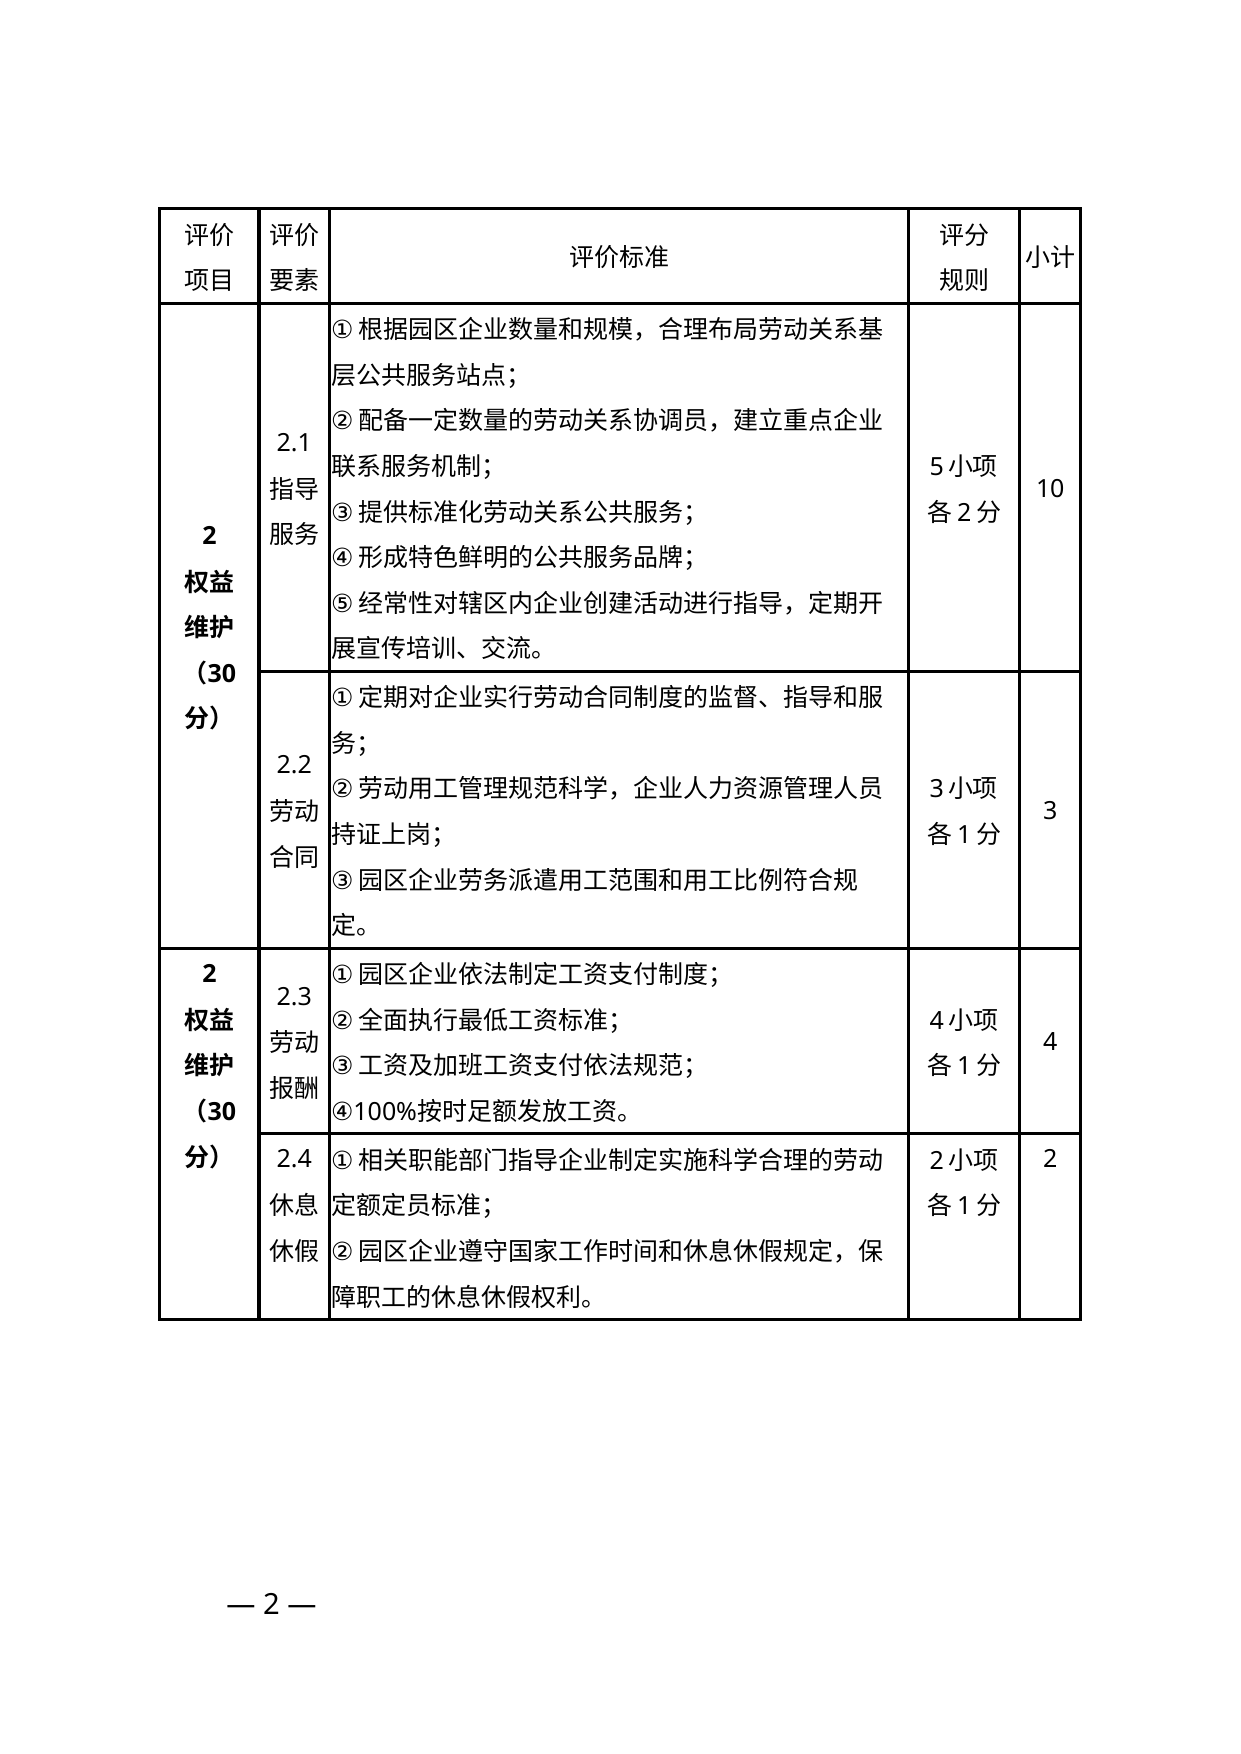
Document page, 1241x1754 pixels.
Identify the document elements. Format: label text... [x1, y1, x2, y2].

table_cell 2 [1021, 1135, 1079, 1318]
table_cell ①定期对企业实行劳动合同制度的监督、指导和服务； ②劳动用工管理规范科学，企业人力资源管理人员持证上岗； ③园区企业劳务派遣用工范围和用工比例符合规定。 [331, 673, 907, 947]
table_cell ①根据园区企业数量和规模，合理布局劳动关系基层公共服务站点； ②配备一定数量的劳动关系协调员，建立重点企业联系服务机制； ③提供标准化劳动关系公共服务； ④形成特色鲜明的公共服务品牌； ⑤经常性对辖区内企业创建活动进行指导，定期开展宣传培训、交流。 [331, 305, 907, 670]
table_cell 5小项 各2分 [910, 305, 1018, 670]
table_cell 4 [1021, 950, 1079, 1132]
table_cell 10 [1021, 305, 1079, 670]
table_cell ①园区企业依法制定工资支付制度； ②全面执行最低工资标准； ③工资及加班工资支付依法规范； ④100%按时足额发放工资。 [331, 950, 907, 1132]
table_cell 3 [1021, 673, 1079, 947]
table_cell 2.4 休息 休假 [261, 1135, 328, 1318]
table_cell 2 权益 维护 （30分） [161, 950, 257, 1318]
table_cell 4小项 各1分 [910, 950, 1018, 1132]
table_cell 2小项 各1分 [910, 1135, 1018, 1318]
table_cell 3小项 各1分 [910, 673, 1018, 947]
table_cell 2.1 指导 服务 [261, 305, 328, 670]
table_header 小计 [1021, 210, 1079, 302]
table_cell 2 权益 维护 （30分） [161, 305, 257, 947]
table_header 评价要素 [261, 210, 328, 302]
table_cell ①相关职能部门指导企业制定实施科学合理的劳动定额定员标准； ②园区企业遵守国家工作时间和休息休假规定，保障职工的休息休假权利。 [331, 1135, 907, 1318]
table_cell 2.2 劳动 合同 [261, 673, 328, 947]
table_header 评价标准 [331, 210, 907, 302]
table_header 评价 项目 [161, 210, 257, 302]
table_cell 2.3 劳动 报酬 [261, 950, 328, 1132]
table_header 评分 规则 [910, 210, 1018, 302]
